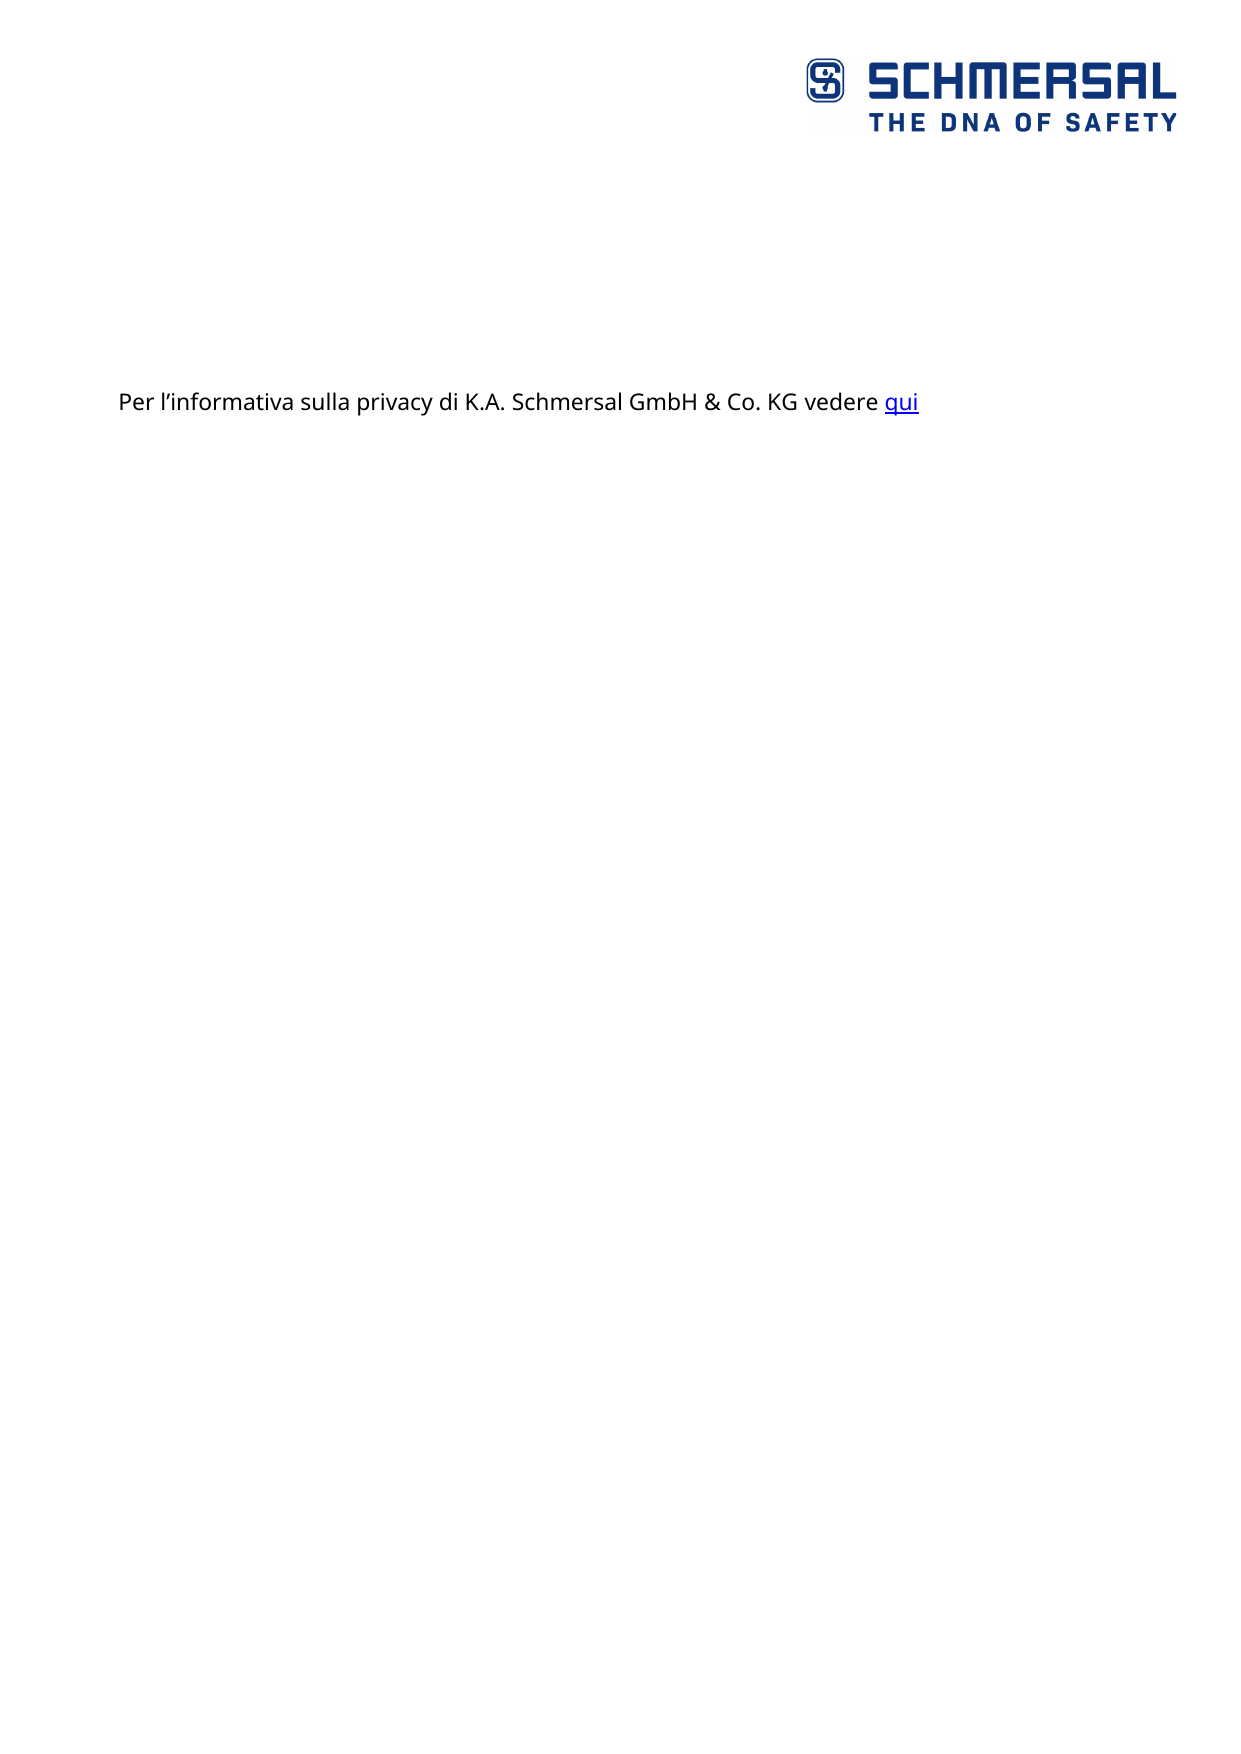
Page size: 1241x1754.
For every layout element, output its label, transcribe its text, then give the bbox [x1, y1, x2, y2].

picture [806, 58, 1177, 132]
text Per l’informativa sulla privacy di K.A. Schmersal GmbH & Co. KG vedere qui [118, 386, 1122, 417]
